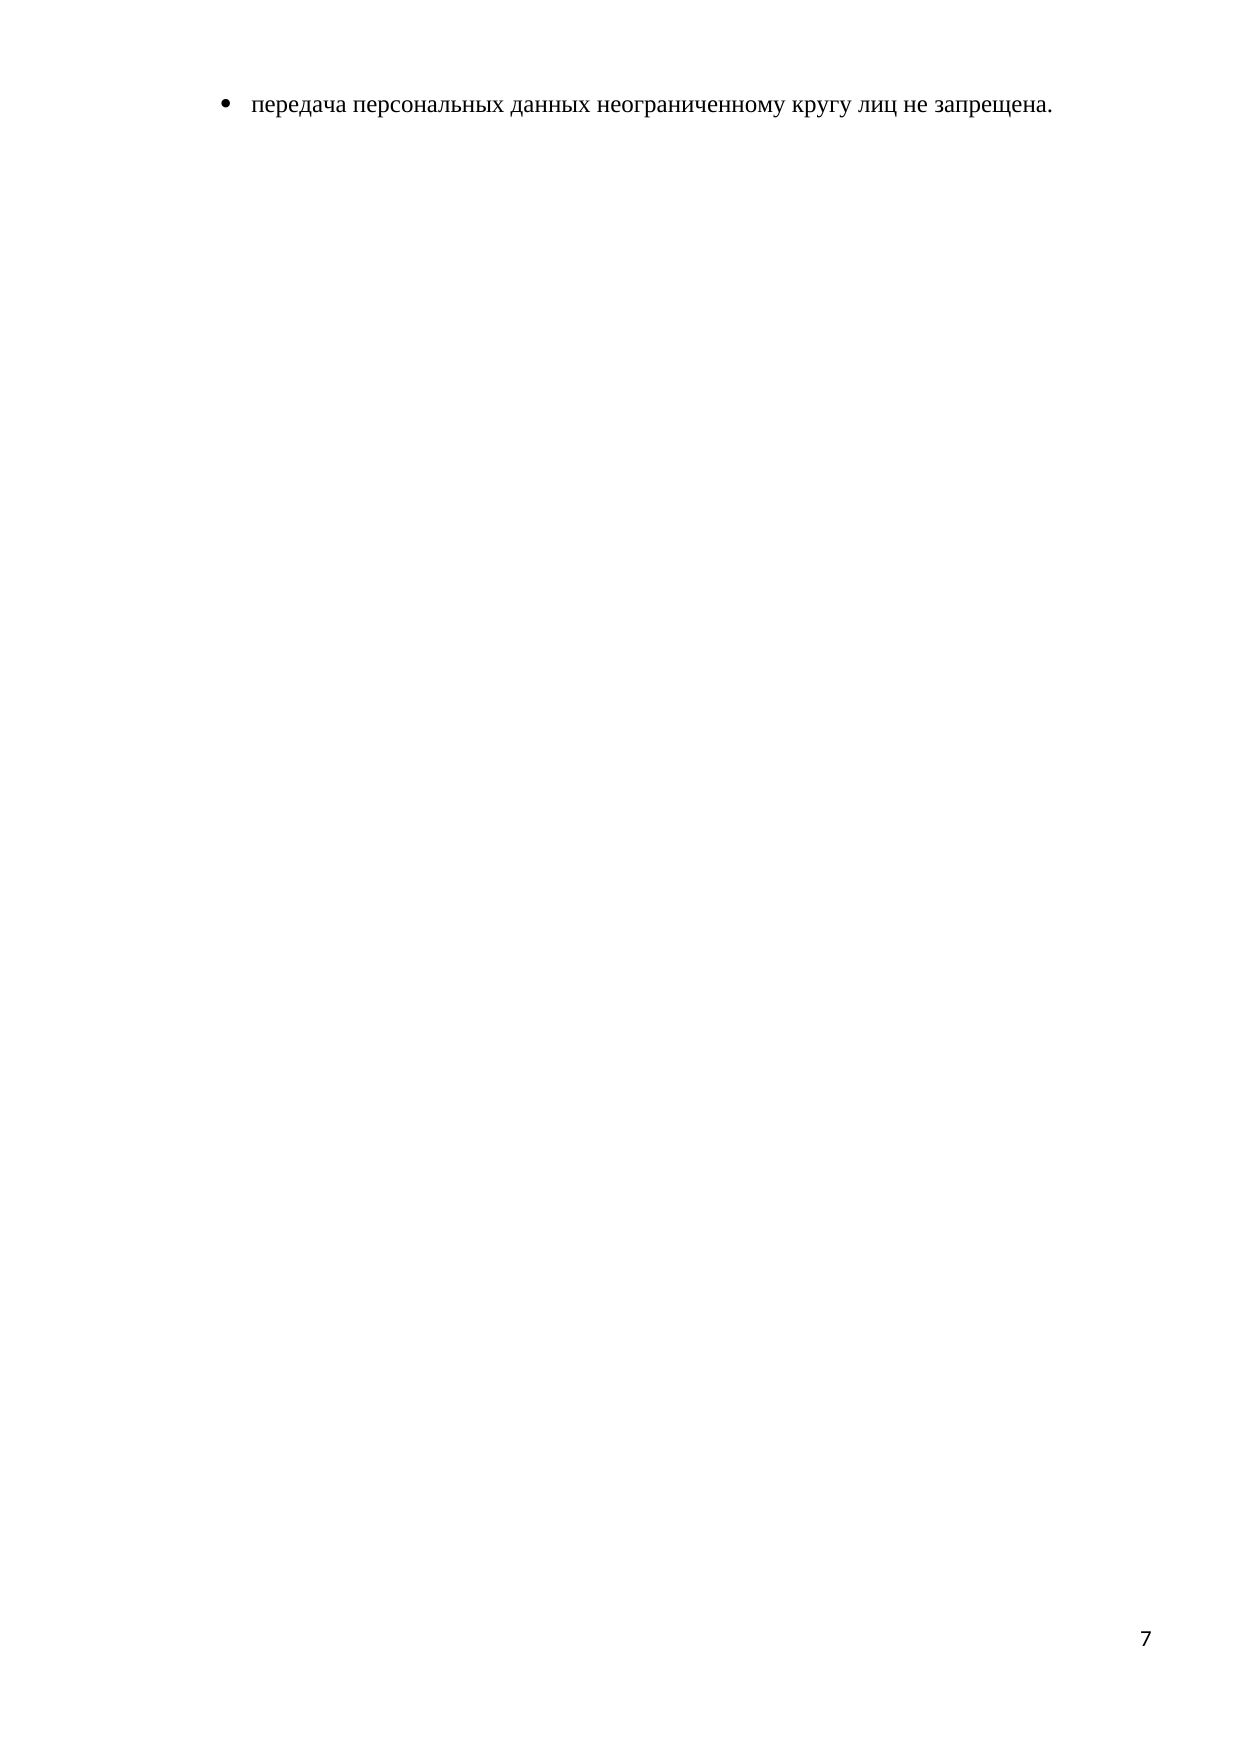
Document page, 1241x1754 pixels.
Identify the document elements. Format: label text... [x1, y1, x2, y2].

list передача персональных данных неограниченному кругу лиц не запрещена. [177, 89, 1152, 117]
